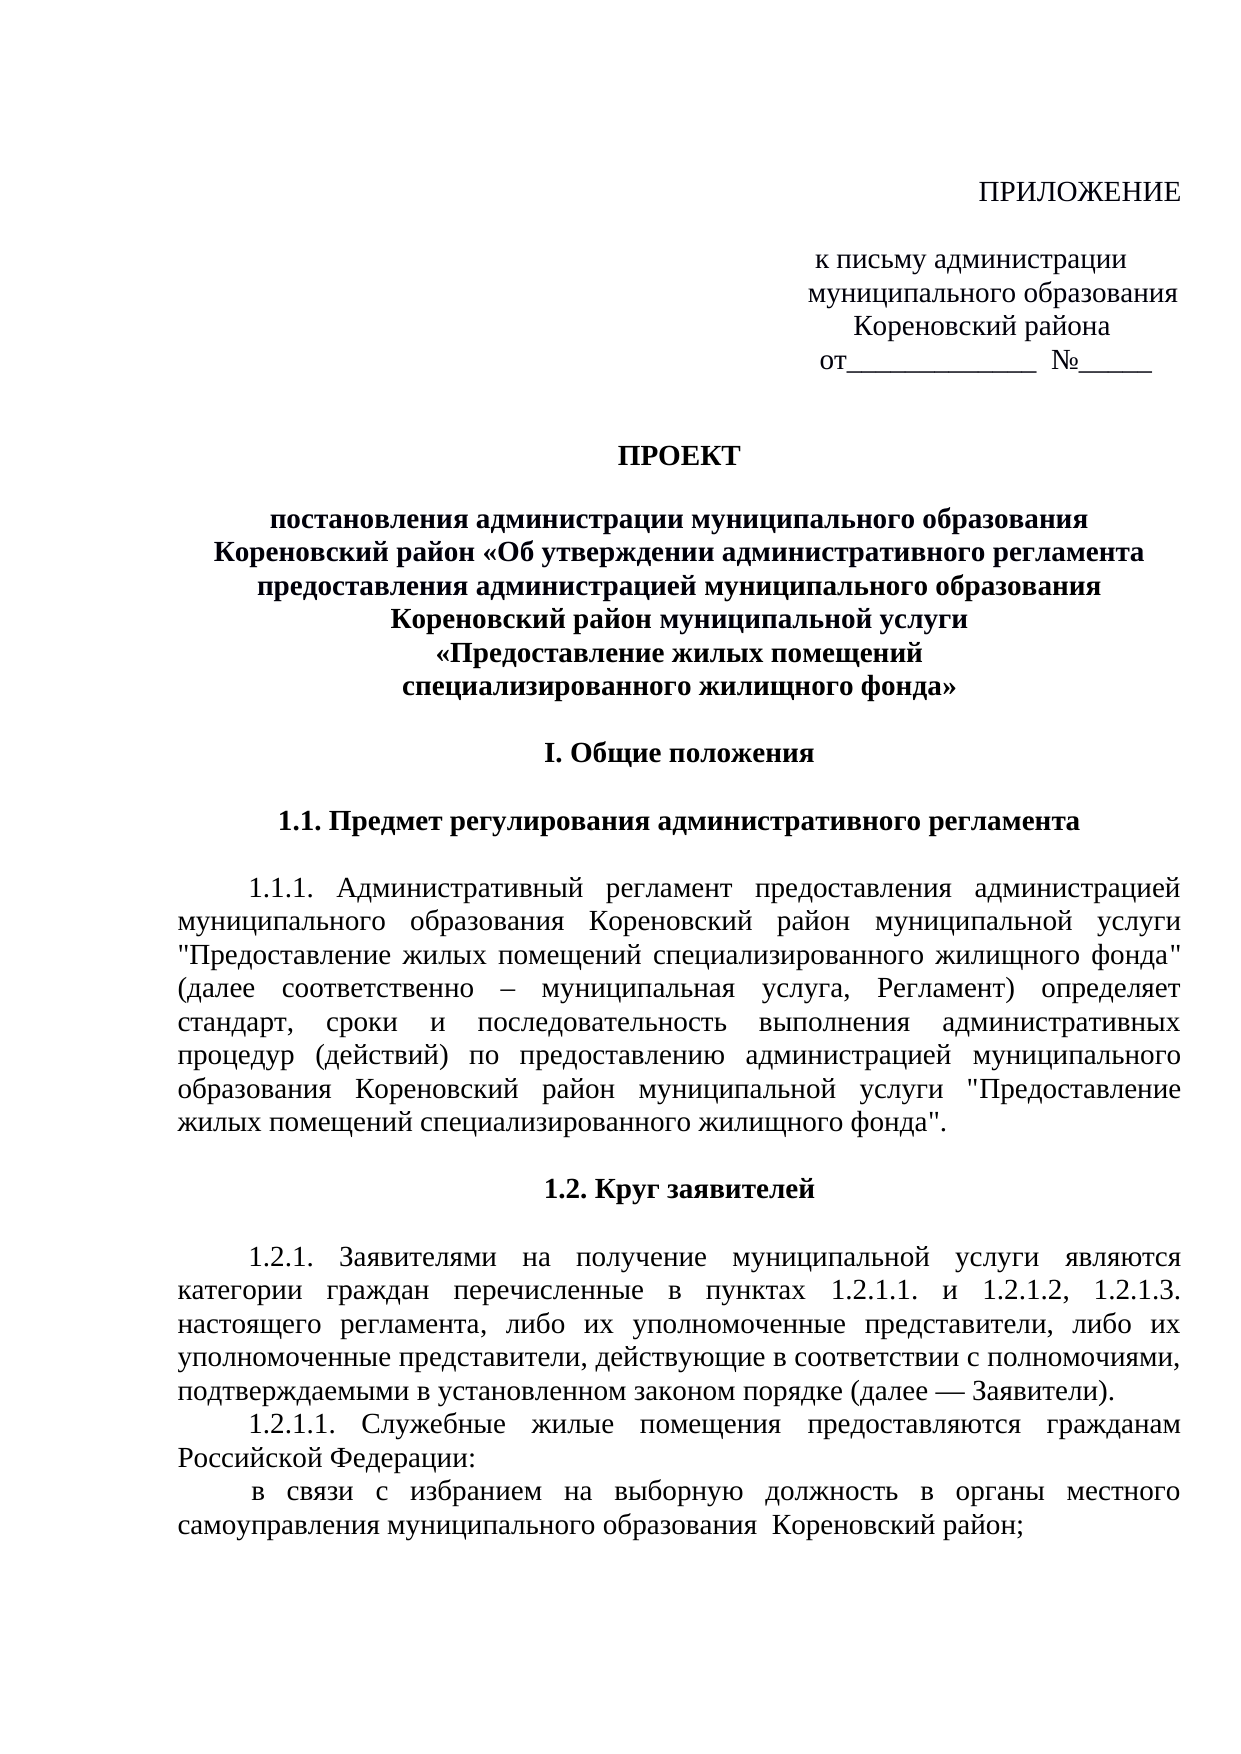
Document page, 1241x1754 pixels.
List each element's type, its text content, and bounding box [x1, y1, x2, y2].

text 1.2.1.1. Служебные жилые помещения предоставляются гражданам Российской Федерации: [177, 1406, 1181, 1473]
text Кореновский район «Об утверждении административного регламента предоставления администрацией муниципального образования Кореновский район муниципальной услуги [177, 534, 1181, 635]
text 1.2. Круг заявителей [177, 1172, 1181, 1205]
text постановления администрации муниципального образования [177, 501, 1181, 534]
text к письму администрации [177, 241, 1181, 275]
text Кореновский района [177, 308, 1181, 342]
text I. Общие положения [177, 736, 1181, 769]
text в связи с избранием на выборную должность в органы местного самоуправления муниципального образования Кореновский район; [177, 1473, 1181, 1541]
text ПРИЛОЖЕНИЕ [177, 174, 1181, 208]
text 1.2.1. Заявителями на получение муниципальной услуги являются категории граждан перечисленные в пунктах 1.2.1.1. и 1.2.1.2, 1.2.1.3. настоящего регламента, либо их уполномоченные представители, либо их уполномоченные представители, действующие в соответствии с полномочиями, подтверждаемыми в установленном законом порядке (далее — Заявители). [177, 1239, 1181, 1406]
text от_____________ №_____ [177, 342, 1181, 375]
text специализированного жилищного фонда» [177, 668, 1181, 702]
text 1.1.1. Административный регламент предоставления администрацией муниципального образования Кореновский район муниципальной услуги "Предоставление жилых помещений специализированного жилищного фонда" (далее соответственно – муниципальная услуга, Регламент) определяет стандарт, сроки и последовательность выполнения административных процедур (действий) по предоставлению администрацией муниципального образования Кореновский район муниципальной услуги "Предоставление жилых помещений специализированного жилищного фонда". [177, 870, 1181, 1138]
text муниципального образования [177, 275, 1181, 308]
subtitle ПРОЕКТ [177, 438, 1181, 472]
text «Предоставление жилых помещений [177, 635, 1181, 668]
text 1.1. Предмет регулирования административного регламента [177, 803, 1181, 836]
